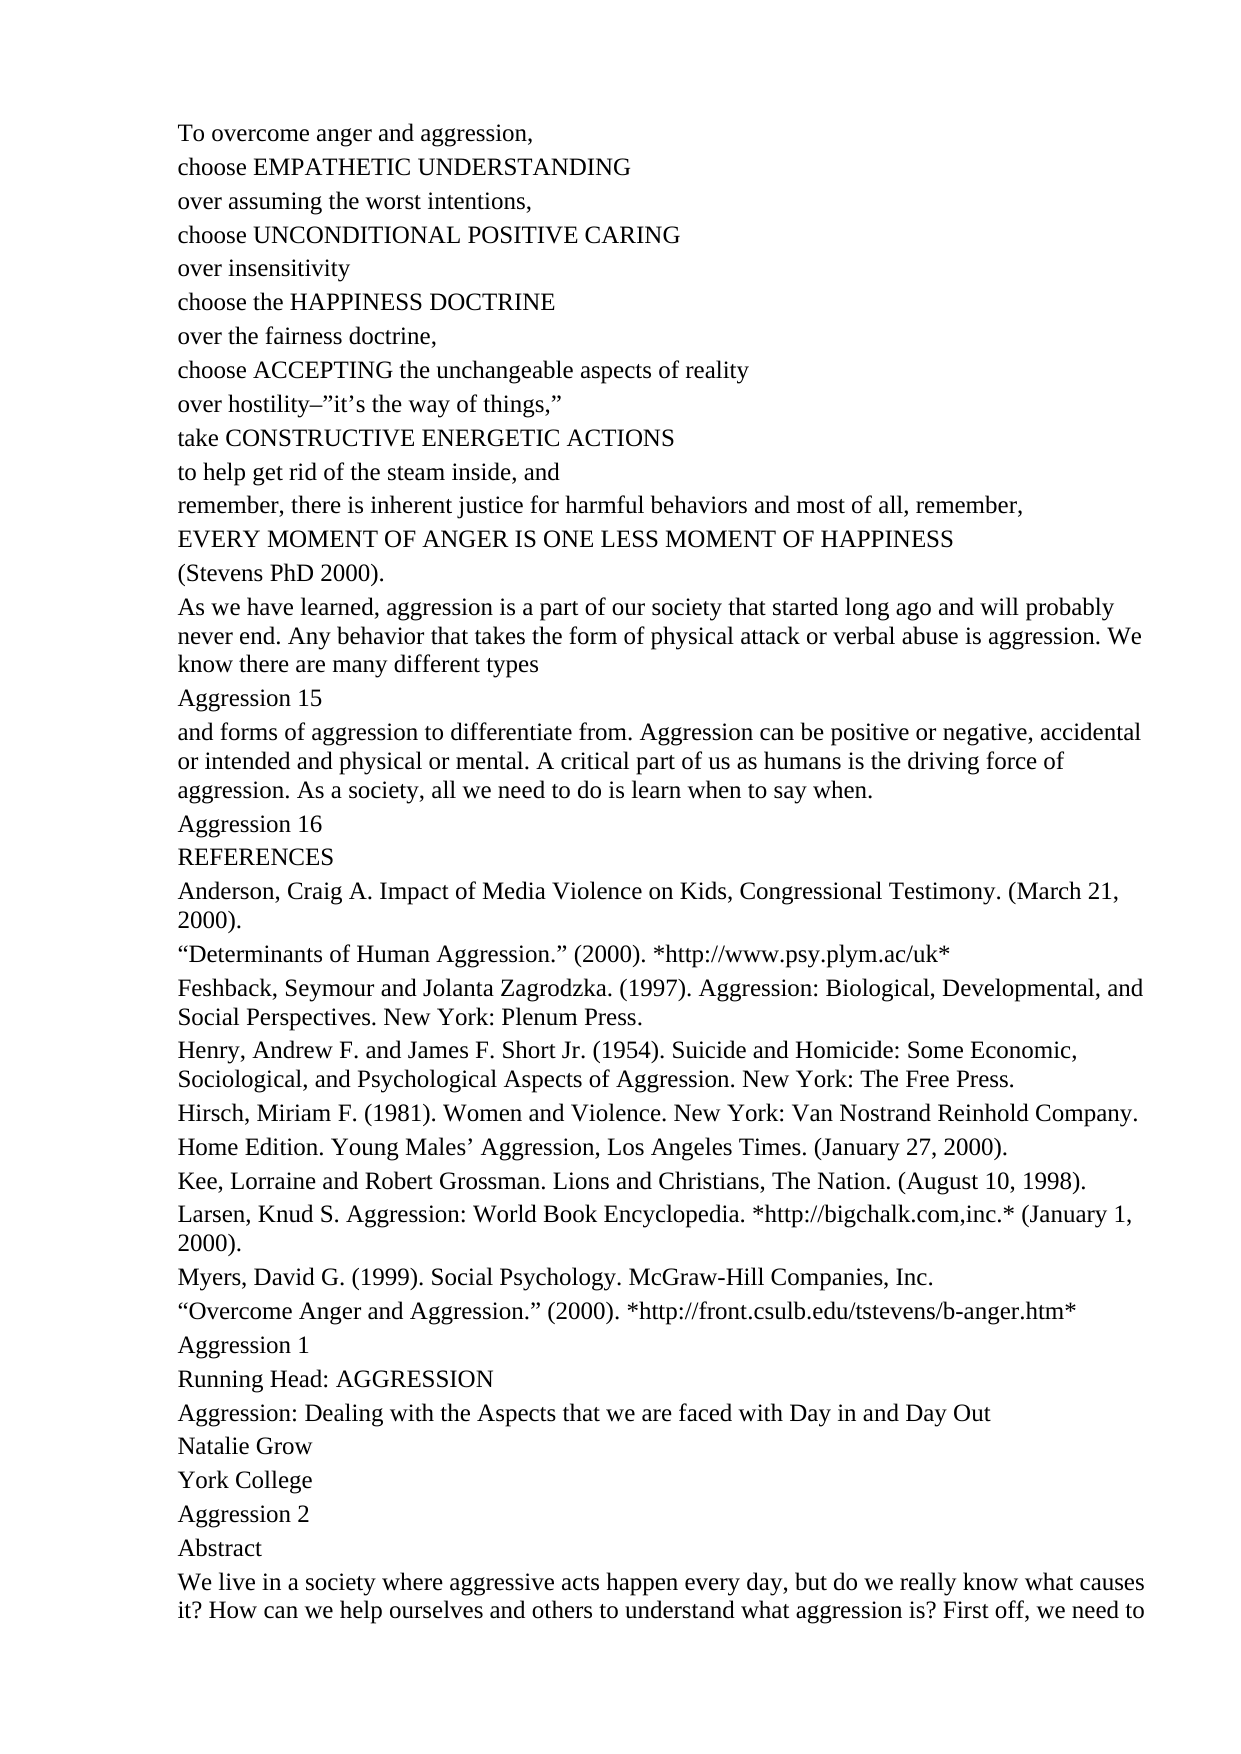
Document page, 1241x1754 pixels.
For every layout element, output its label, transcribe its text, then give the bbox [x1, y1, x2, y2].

text Aggression 15 [177, 683, 1152, 712]
text REFERENCES [177, 842, 1152, 871]
text take CONSTRUCTIVE ENERGETIC ACTIONS [177, 423, 1152, 452]
text choose UNCONDITIONAL POSITIVE CARING [177, 220, 1152, 248]
text Natalie Grow [177, 1431, 1152, 1460]
text “Overcome Anger and Aggression.” (2000). *http://front.csulb.edu/tstevens/b-anger.htm* [177, 1296, 1152, 1325]
text over insensitivity [177, 253, 1152, 282]
text Aggression 1 [177, 1330, 1152, 1359]
text Hirsch, Miriam F. (1981). Women and Violence. New York: Van Nostrand Reinhold Company. [177, 1098, 1152, 1127]
text Kee, Lorraine and Robert Grossman. Lions and Christians, The Nation. (August 10, 1998). [177, 1166, 1152, 1194]
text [177, 1567, 1152, 1624]
text Aggression 16 [177, 809, 1152, 837]
text To overcome anger and aggression, [177, 118, 1152, 147]
text over assuming the worst intentions, [177, 186, 1152, 214]
text Henry, Andrew F. and James F. Short Jr. (1954). Suicide and Homicide: Some Economic, Sociological, and Psychological Aspects of Aggression. New York: The Free Press. [177, 1035, 1152, 1093]
text choose ACCEPTING the unchangeable aspects of reality [177, 355, 1152, 384]
text choose the HAPPINESS DOCTRINE [177, 287, 1152, 316]
text “Determinants of Human Aggression.” (2000). *http://www.psy.plym.ac/uk* [177, 939, 1152, 968]
text Anderson, Craig A. Impact of Media Violence on Kids, Congressional Testimony. (March 21, 2000). [177, 876, 1152, 934]
text Aggression: Dealing with the Aspects that we are faced with Day in and Day Out [177, 1398, 1152, 1426]
text (Stevens PhD 2000). [177, 558, 1152, 587]
text Larsen, Knud S. Aggression: World Book Encyclopedia. *http://bigchalk.com,inc.* (January 1, 2000). [177, 1199, 1152, 1257]
text York College [177, 1465, 1152, 1494]
text over hostility–”it’s the way of things,” [177, 389, 1152, 418]
text EVERY MOMENT OF ANGER IS ONE LESS MOMENT OF HAPPINESS [177, 524, 1152, 553]
text Feshback, Seymour and Jolanta Zagrodzka. (1997). Aggression: Biological, Developmental, and Social Perspectives. New York: Plenum Press. [177, 973, 1152, 1030]
text Home Edition. Young Males’ Aggression, Los Angeles Times. (January 27, 2000). [177, 1132, 1152, 1161]
text over the fairness doctrine, [177, 321, 1152, 350]
text Running Head: AGGRESSION [177, 1364, 1152, 1392]
text Abstract [177, 1533, 1152, 1562]
text As we have learned, aggression is a part of our society that started long ago and will probably never end. Any behavior that takes the form of physical attack or verbal abuse is aggression. We know there are many different types [177, 592, 1152, 678]
text and forms of aggression to differentiate from. Aggression can be positive or negative, accidental or intended and physical or mental. A critical part of us as humans is the driving force of aggression. As a society, all we need to do is learn when to say when. [177, 717, 1152, 803]
text Aggression 2 [177, 1499, 1152, 1528]
text remember, there is inherent justice for harmful behaviors and most of all, remember, [177, 491, 1152, 519]
text Myers, David G. (1999). Social Psychology. McGraw-Hill Companies, Inc. [177, 1262, 1152, 1291]
text choose EMPATHETIC UNDERSTANDING [177, 152, 1152, 181]
text to help get rid of the steam inside, and [177, 457, 1152, 485]
